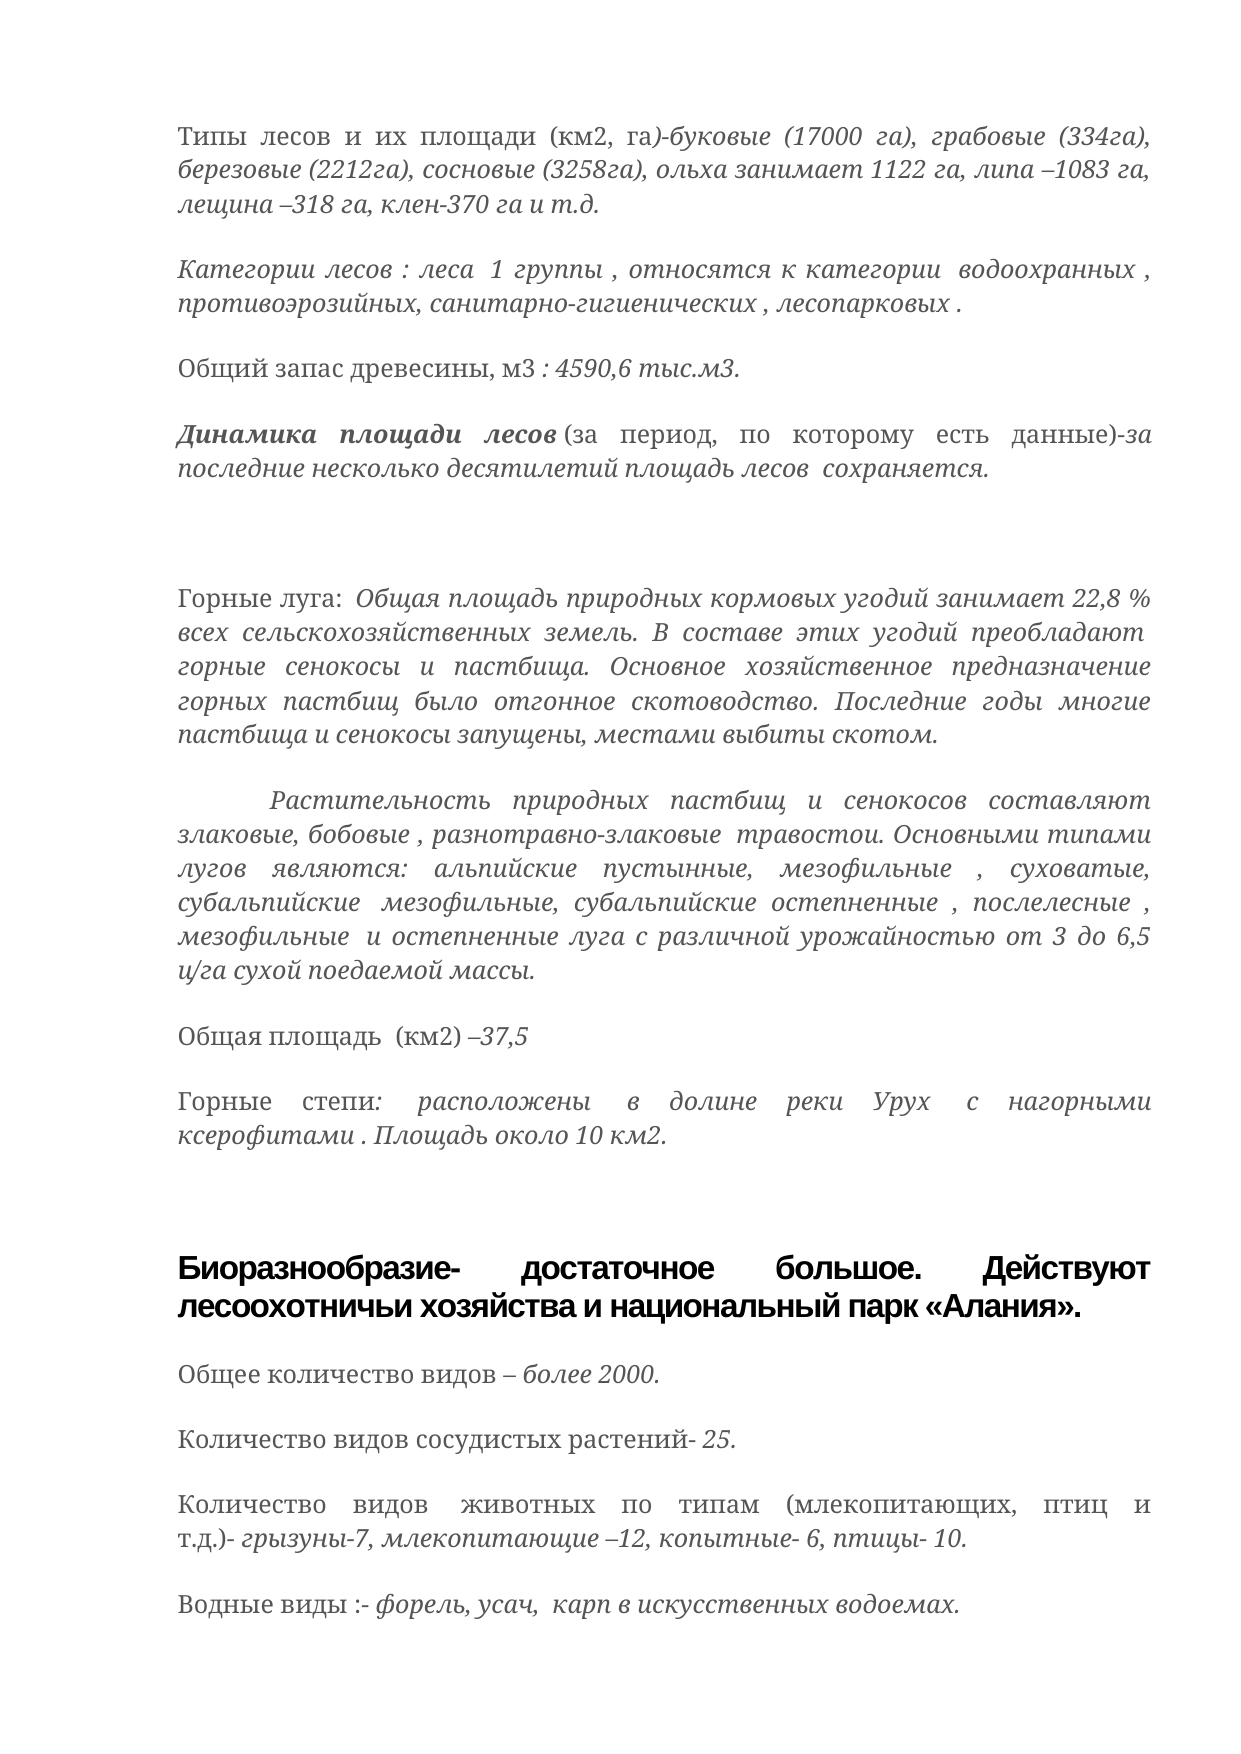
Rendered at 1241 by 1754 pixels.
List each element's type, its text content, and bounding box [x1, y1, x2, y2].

text Типы лесов и их площади (км2, га)-буковые (17000 га), грабовые (334га), березовые (2212га), сосновые (3258га), ольха занимает 1122 га, липа –1083 га, лещина –318 га, клен-370 га и т.д. [177, 118, 1152, 220]
text Горные луга: Общая площадь природных кормовых угодий занимает 22,8 % всех сельскохозяйственных земель. В составе этих угодий преобладают горные сенокосы и пастбища. Основное хозяйственное предназначение горных пастбищ было отгонное скотоводство. Последние годы многие пастбища и сенокосы запущены, местами выбиты скотом. [177, 581, 1152, 751]
text Общий запас древесины, м3 : 4590,6 тыс.м3. [177, 351, 1152, 385]
text Категории лесов : леса 1 группы , относятся к категории водоохранных , противоэрозийных, санитарно-гигиенических , лесопарковых . [177, 252, 1152, 320]
text Водные виды :- форель, усач, карп в искусственных водоемах. [177, 1586, 1152, 1620]
text Количество видов животных по типам (млекопитающих, птиц и т.д.)- грызуны-7, млекопитающие –12, копытные- 6, птицы- 10. [177, 1487, 1152, 1555]
text Количество видов сосудистых растений- 25. [177, 1422, 1152, 1456]
text Общее количество видов – более 2000. [177, 1356, 1152, 1390]
text Горные степи: расположены в долине реки Урух с нагорными ксерофитами . Площадь около 10 км2. [177, 1083, 1152, 1152]
text Общая площадь (км2) –37,5 [177, 1018, 1152, 1052]
text Растительность природных пастбищ и сенокосов составляют злаковые, бобовые , разнотравно-злаковые травостои. Основными типами лугов являются: альпийские пустынные, мезофильные , суховатые, субальпийские мезофильные, субальпийские остепненные , послелесные , мезофильные и остепненные луга с различной урожайностью от 3 до 6,5 ц/га сухой поедаемой массы. [177, 782, 1152, 987]
text Биоразнообразие- достаточное большое. Действуют лесоохотничьи хозяйства и национальный парк «Алания». [177, 1248, 1152, 1325]
text Динамика площади лесов (за период, по которому есть данные)-за последние несколько десятилетий площадь лесов сохраняется. [177, 416, 1152, 484]
